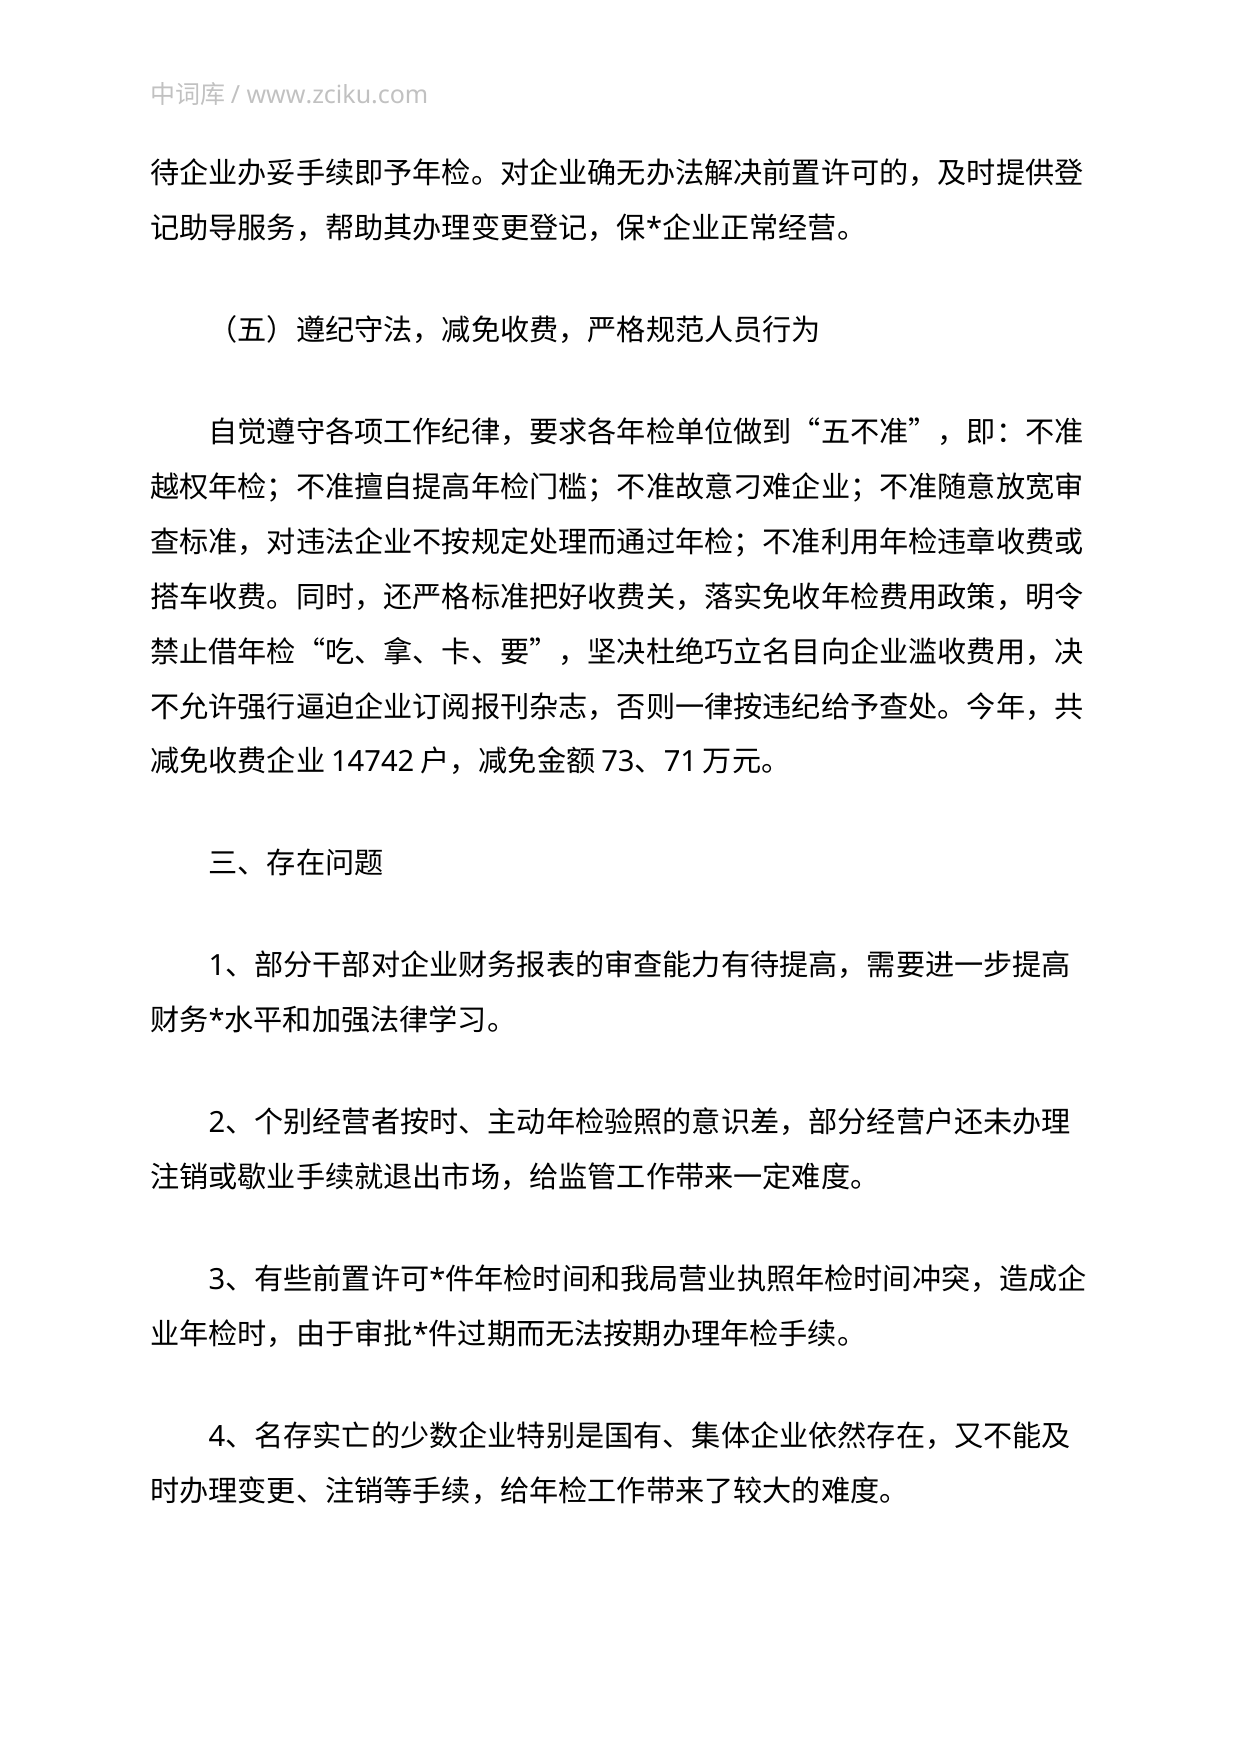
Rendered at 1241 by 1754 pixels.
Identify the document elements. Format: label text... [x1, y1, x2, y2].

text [150, 150, 1090, 247]
text 自觉遵守各项工作纪律，要求各年检单位做到“五不准”，即：不准越权年检；不准擅自提高年检门槛；不准故意刁难企业；不准随意放宽审查标准，对违法企业不按规定处理而通过年检；不准利用年检违章收费或搭车收费。同时，还严格标准把好收费关，落实免收年检费用政策，明令禁止借年检“吃、拿、卡、要”，坚决杜绝巧立名目向企业滥收费用，决不允许强行逼迫企业订阅报刊杂志，否则一律按违纪给予查处。今年，共减免收费企业14742户，减免金额73、71万元。 [150, 409, 1090, 780]
text （五）遵纪守法，减免收费，严格规范人员行为 [150, 307, 1090, 349]
text 三、存在问题 [150, 840, 1090, 882]
text 3、有些前置许可*件年检时间和我局营业执照年检时间冲突，造成企业年检时，由于审批*件过期而无法按期办理年检手续。 [150, 1256, 1090, 1353]
text 4、名存实亡的少数企业特别是国有、集体企业依然存在，又不能及时办理变更、注销等手续，给年检工作带来了较大的难度。 [150, 1412, 1090, 1510]
text 2、个别经营者按时、主动年检验照的意识差，部分经营户还未办理注销或歇业手续就退出市场，给监管工作带来一定难度。 [150, 1099, 1090, 1196]
text 1、部分干部对企业财务报表的审查能力有待提高，需要进一步提高财务*水平和加强法律学习。 [150, 942, 1090, 1039]
